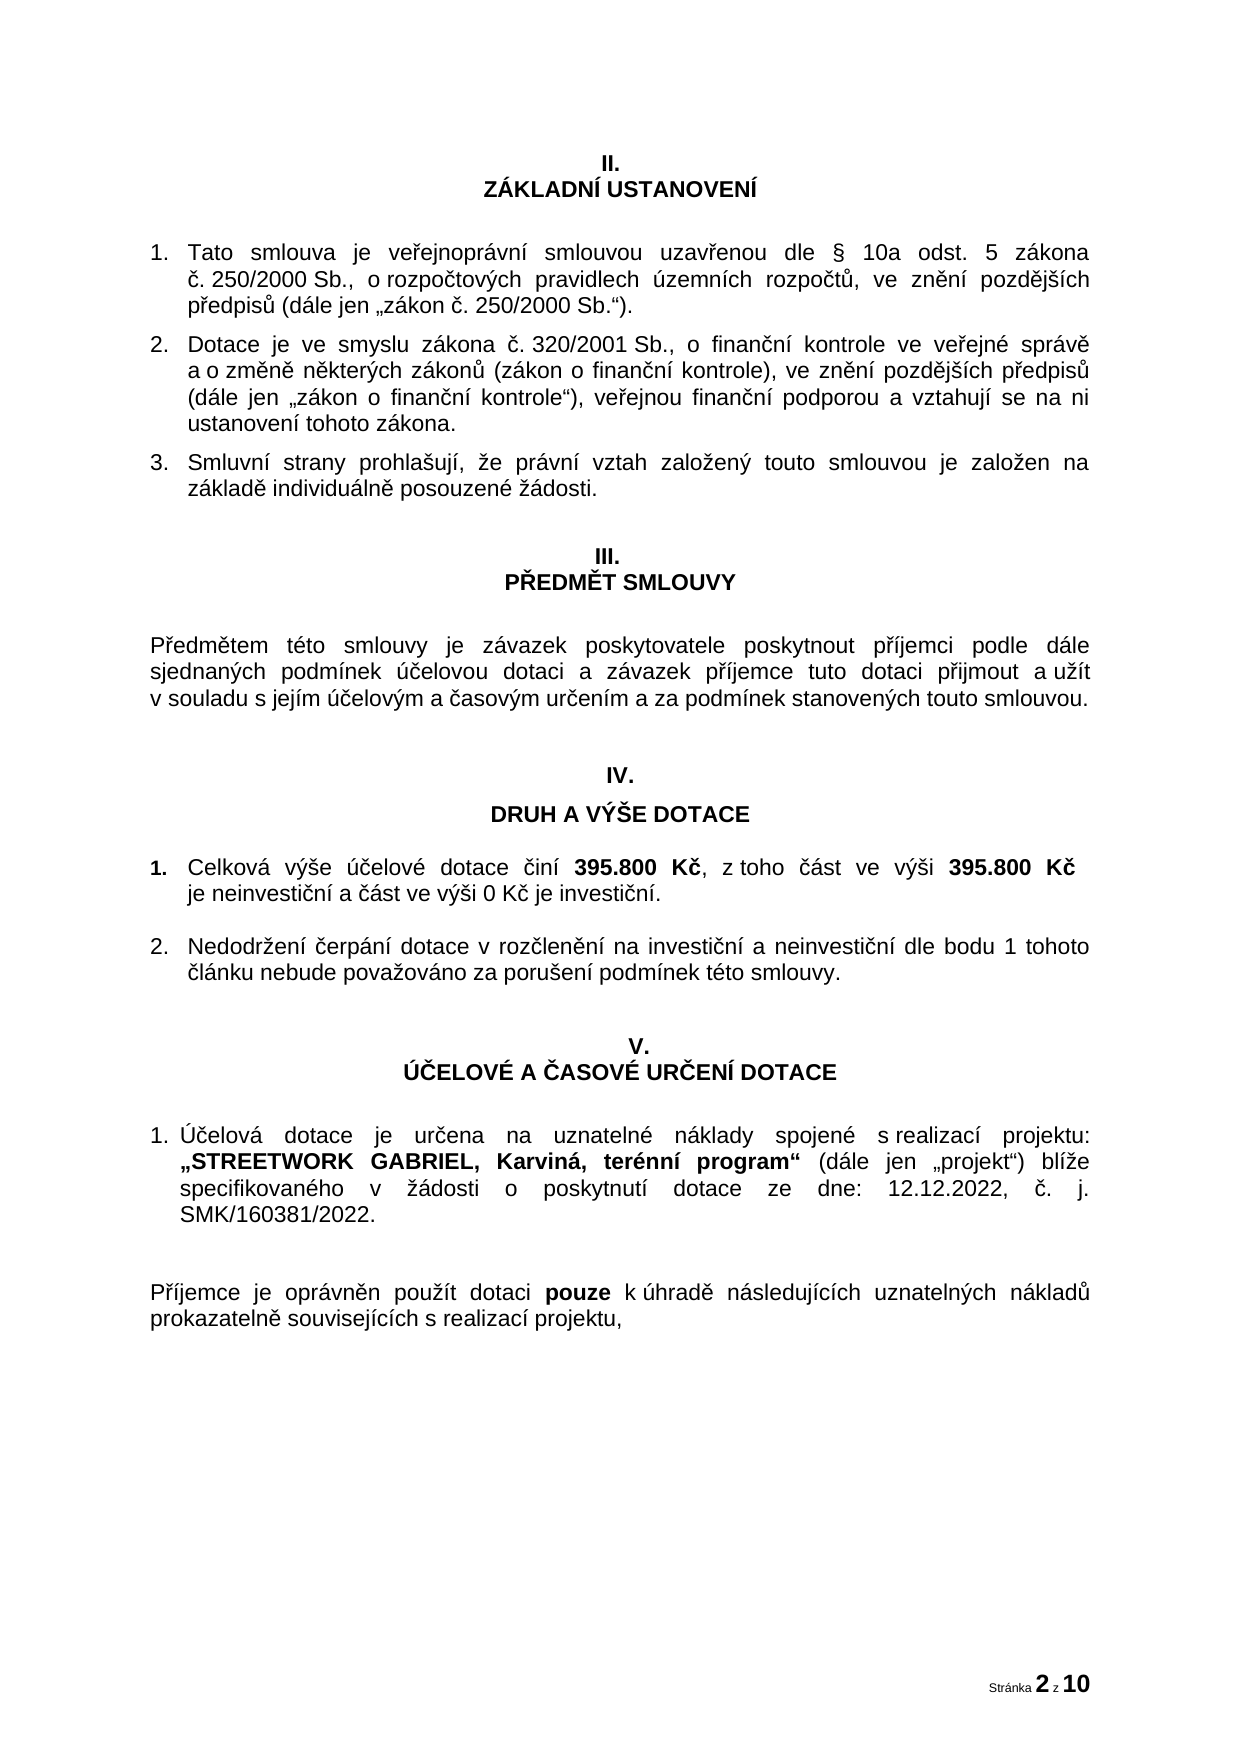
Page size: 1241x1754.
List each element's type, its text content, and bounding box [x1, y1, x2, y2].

text IV. [150, 762, 1090, 788]
text PŘEDMĚT SMLOUVY [150, 569, 1090, 595]
text Příjemce je oprávněn použít dotaci pouze k úhradě následujících uznatelných nákladů prokazatelně souvisejících s realizací projektu, [150, 1279, 1090, 1331]
list Tato smlouva je veřejnoprávní smlouvou uzavřenou dle § 10a odst. 5 zákona č. 250/2000 Sb., o rozpočtových pravidlech územních rozpočtů, ve znění pozdějších předpisů (dále jen „zákon č. 250/2000 Sb.“). [150, 239, 1090, 318]
text Předmětem této smlouvy je závazek poskytovatele poskytnout příjemci podle dále sjednaných podmínek účelovou dotaci a závazek příjemce tuto dotaci přijmout a užít v souladu s jejím účelovým a časovým určením a za podmínek stanovených touto smlouvou. [150, 632, 1090, 711]
text ÚČELOVÉ A ČASOVÉ URČENÍ DOTACE [150, 1059, 1090, 1085]
text V. [187, 1033, 1090, 1059]
text ZÁKLADNÍ USTANOVENÍ [150, 176, 1090, 203]
list Nedodržení čerpání dotace v rozčlenění na investiční a neinvestiční dle bodu 1 tohoto článku nebude považováno za porušení podmínek této smlouvy. [150, 933, 1090, 986]
list Smluvní strany prohlašují, že právní vztah založený touto smlouvou je založen na základě individuálně posouzené žádosti. [150, 449, 1090, 501]
list Dotace je ve smyslu zákona č. 320/2001 Sb., o finanční kontrole ve veřejné správě a o změně některých zákonů (zákon o finanční kontrole), ve znění pozdějších předpisů (dále jen „zákon o finanční kontrole“), veřejnou finanční podporou a vztahují se na ni ustanovení tohoto zákona. [150, 331, 1090, 436]
list Účelová dotace je určena na uznatelné náklady spojené s realizací projektu: „STREETWORK GABRIEL, Karviná, terénní program“ (dále jen „projekt“) blíže specifikovaného v žádosti o poskytnutí dotace ze dne: 12.12.2022, č. j. SMK/160381/2022. [150, 1122, 1090, 1227]
list Celková výše účelové dotace činí 395.800 Kč, z toho část ve výši 395.800 Kč je neinvestiční a část ve výši 0 Kč je investiční. [150, 854, 1090, 906]
text DRUH A VÝŠE DOTACE [150, 801, 1090, 827]
